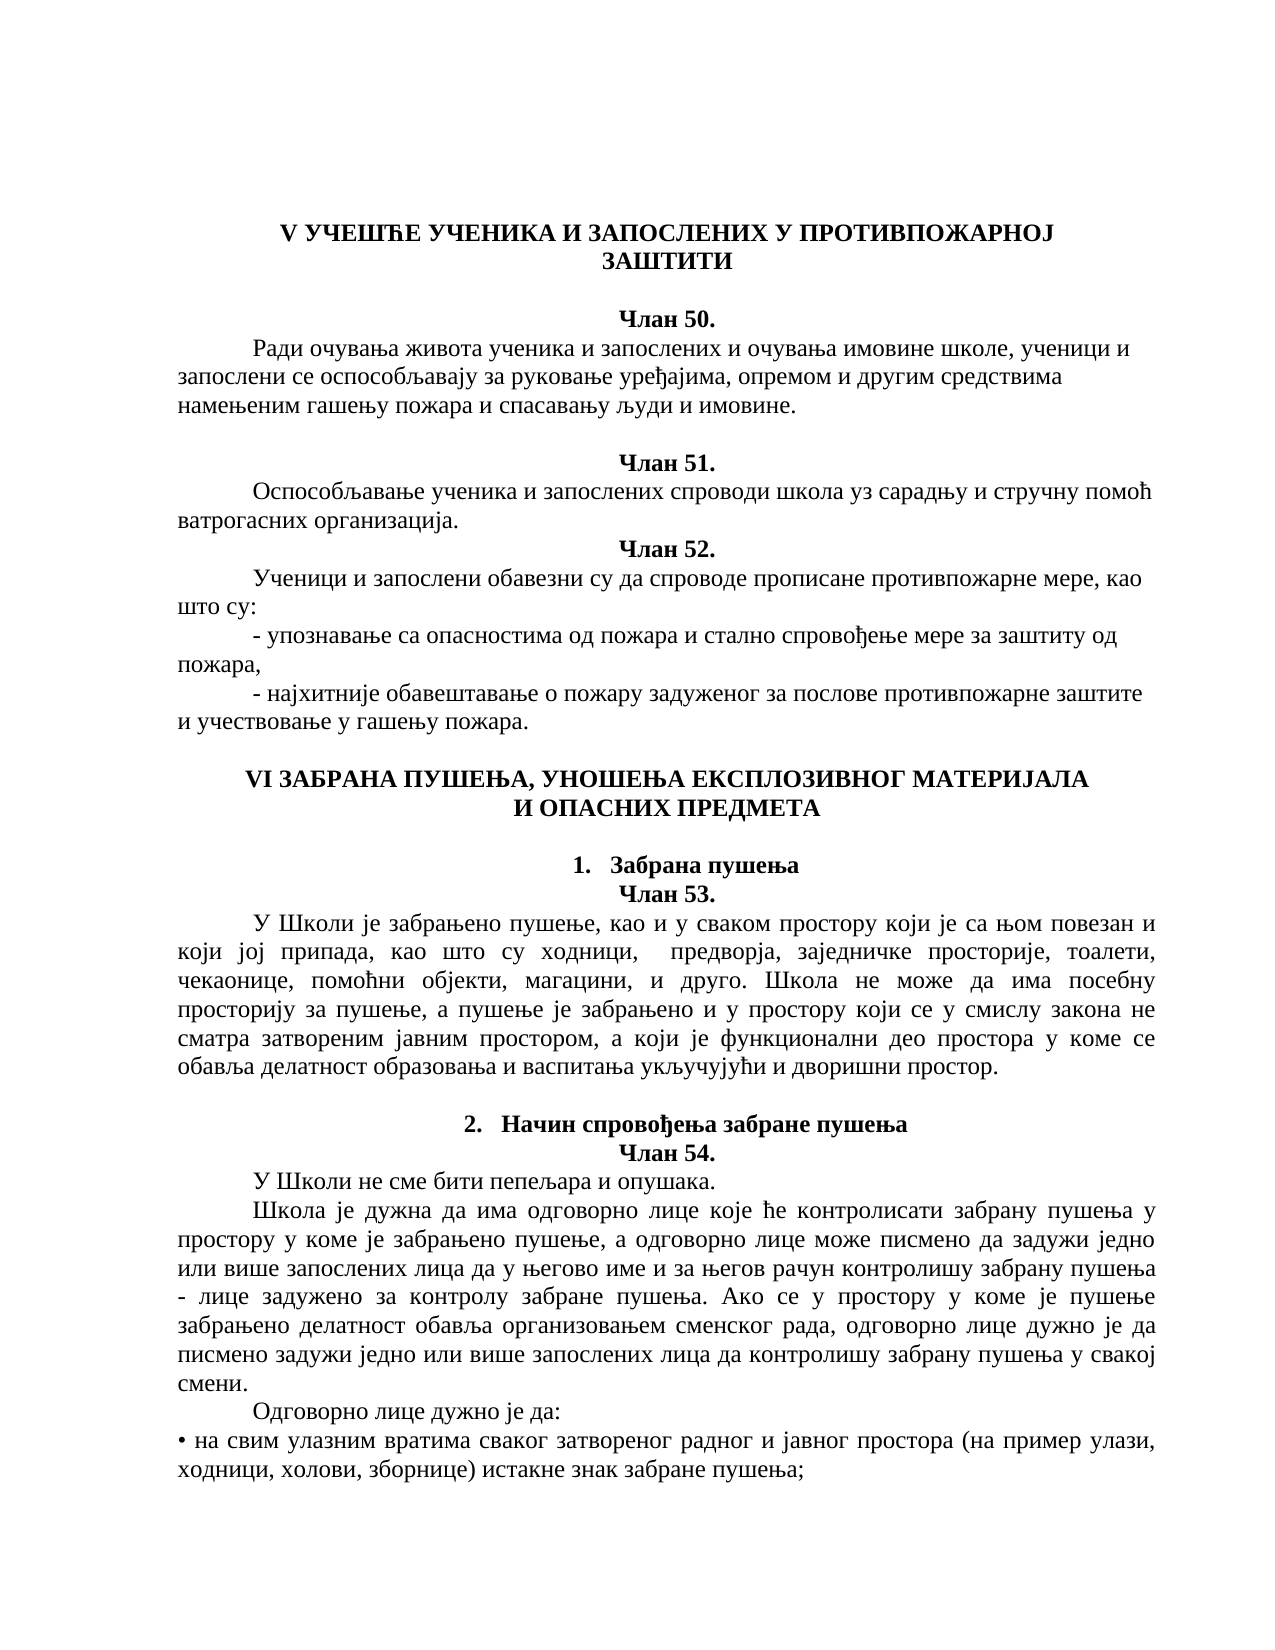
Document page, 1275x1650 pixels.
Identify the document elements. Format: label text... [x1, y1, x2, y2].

text И ОПАСНИХ ПРЕДМЕТА [177, 793, 1157, 821]
text У Школи не сме бити пепељара и опушака. [177, 1166, 1157, 1195]
text Одговорно лице дужно је да: [177, 1396, 1157, 1425]
text Члан 51. [177, 448, 1157, 476]
text Школа је дужна да има одговорно лице које ће контролисати забрану пушења у простору у коме је забрањено пушење, а одговорно лице може писмено да задужи једно или више запослених лица да у његово име и за његов рачун контролишу забрану пушења - лице задужено за контролу забране пушења. Ако се у простору у коме је пушење забрањено делатност обавља организовањем сменског рада, одговорно лице дужно је да писмено задужи једно или више запослених лица да контролишу забрану пушења у свакој смени. [177, 1195, 1157, 1396]
text У Школи је забрањено пушење, као и у сваком простору који је са њом повезан и који јој припада, као што су ходници, предворја, заједничке просторије, тоалети, чекаонице, помоћни објекти, магацини, и друго. Школа не може да има посебну просторију за пушење, а пушење је забрањено и у простору који се у смислу закона не сматра затвореним јавним простором, а који је функционални део простора у коме се обавља делатност образовања и васпитања укључујући и дворишни простор. [177, 908, 1157, 1080]
list Забрана пушења [215, 850, 1157, 879]
text VI ЗАБРАНА ПУШЕЊА, УНОШЕЊА ЕКСПЛОЗИВНОГ МАТЕРИЈАЛА [177, 764, 1157, 793]
text Ученици и запослени обавезни су да спроводе прописане противпожарне мере, као што су: [177, 563, 1157, 620]
text - упознавање са опасностима од пожара и стално спровођење мере за заштиту од пожара, [177, 620, 1157, 678]
text Члан 50. [177, 304, 1157, 333]
text Члан 53. [177, 879, 1157, 908]
text V УЧЕШЋЕ УЧЕНИКА И ЗАПОСЛЕНИХ У ПРОТИВПОЖАРНОЈ [177, 218, 1157, 246]
list Начин спровођења забране пушења [215, 1109, 1157, 1138]
text Оспособљавање ученика и запослених спроводи школа уз сарадњу и стручну помоћ ватрогасних организација. [177, 476, 1157, 534]
text - најхитније обавештавање о пожару задуженог за послове противпожарне заштите и учествовање у гашењу пожара. [177, 678, 1157, 735]
text Члан 52. [177, 534, 1157, 563]
text ЗАШТИТИ [177, 246, 1157, 275]
text Члан 54. [177, 1138, 1157, 1166]
text Ради очувања живота ученика и запослених и очувања имовине школе, ученици и запослени се оспособљавају за руковање уређајима, опремом и другим средствима намењеним гашењу пожара и спасавању људи и имовине. [177, 333, 1157, 419]
text • на свим улазним вратима сваког затвореног радног и јавног простора (на пример улази, ходници, холови, зборнице) истакне знак забране пушења; [177, 1425, 1157, 1483]
